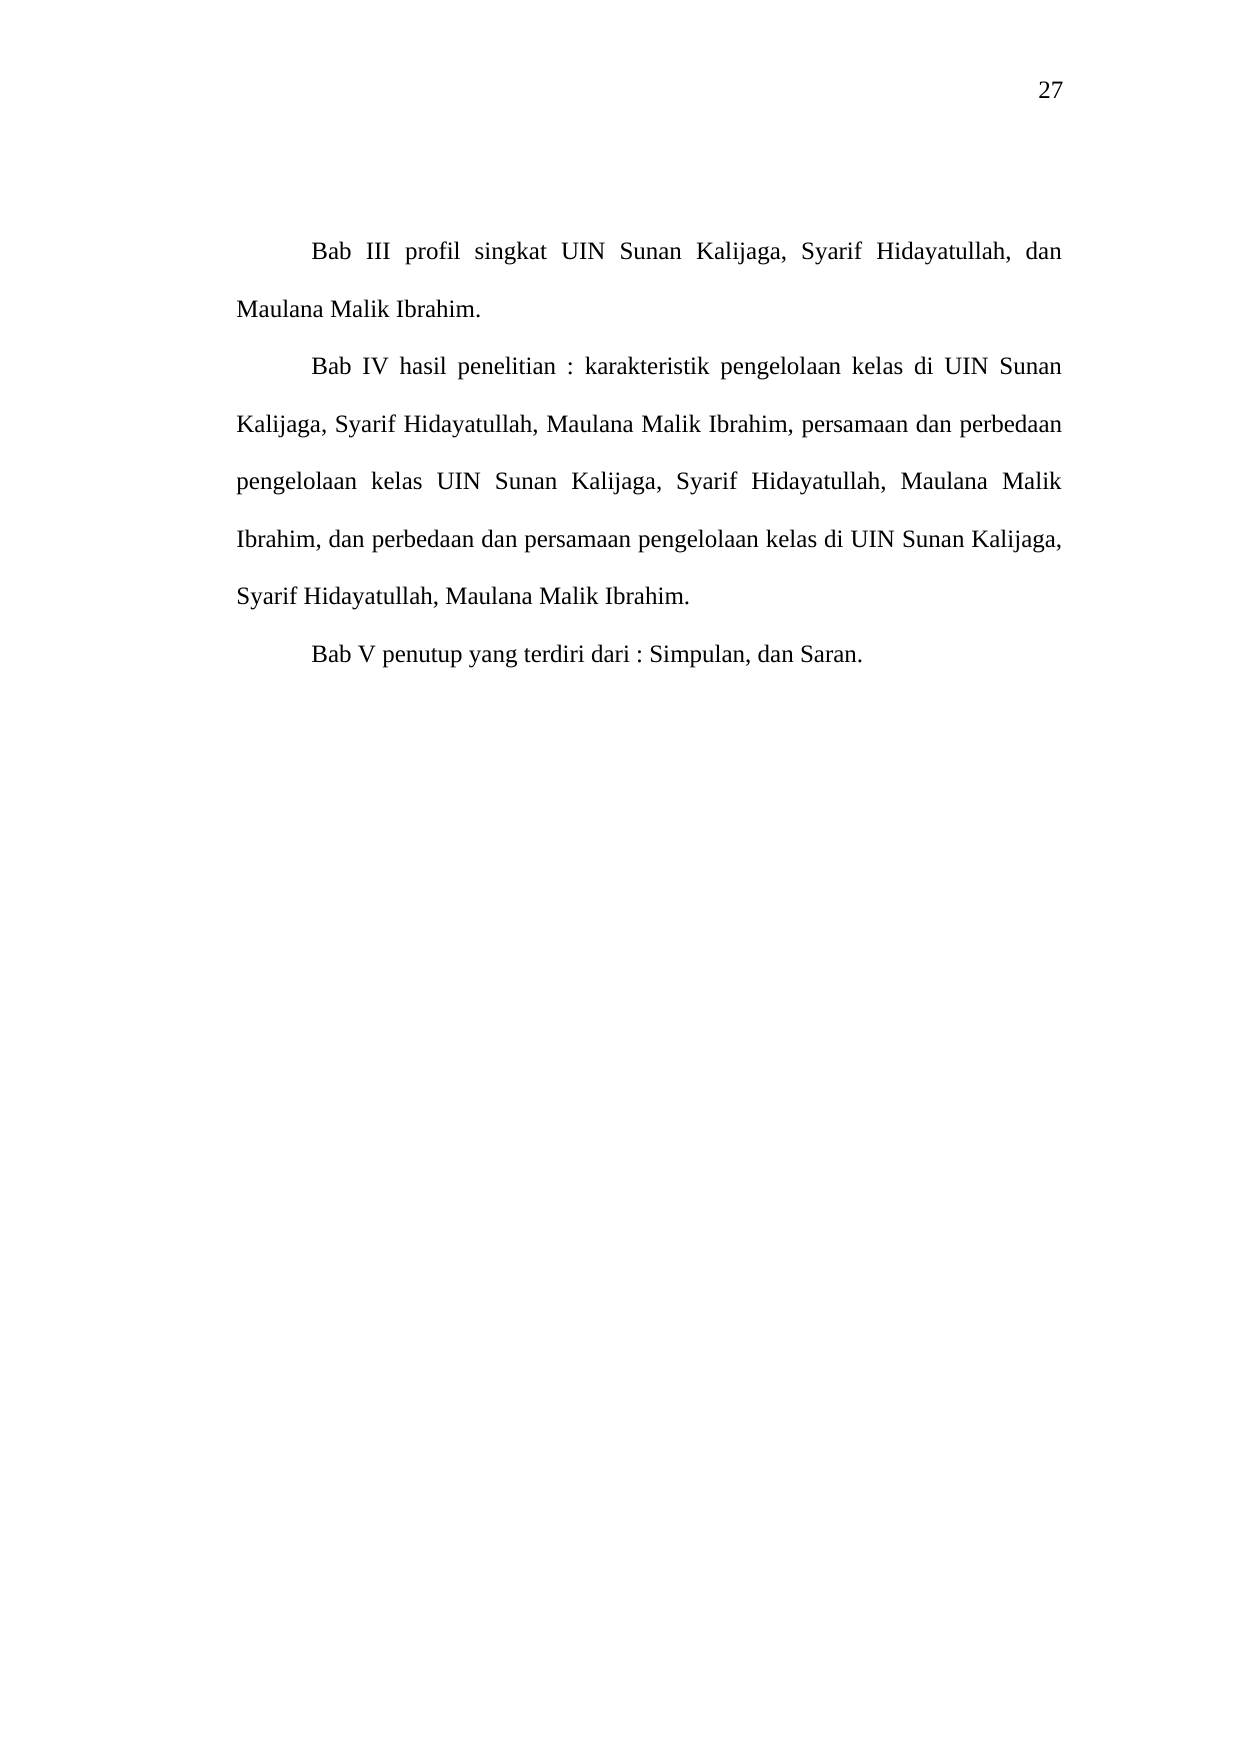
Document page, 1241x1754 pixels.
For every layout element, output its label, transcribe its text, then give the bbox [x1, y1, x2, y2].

text Bab IV hasil penelitian : karakteristik pengelolaan kelas di UIN Sunan Kalijaga, Syarif Hidayatullah, Maulana Malik Ibrahim, persamaan dan perbedaan pengelolaan kelas UIN Sunan Kalijaga, Syarif Hidayatullah, Maulana Malik Ibrahim, dan perbedaan dan persamaan pengelolaan kelas di UIN Sunan Kalijaga, Syarif Hidayatullah, Maulana Malik Ibrahim. [236, 351, 1063, 610]
text Bab V penutup yang terdiri dari : Simpulan, dan Saran. [236, 639, 1063, 667]
text Bab III profil singkat UIN Sunan Kalijaga, Syarif Hidayatullah, dan Maulana Malik Ibrahim. [236, 236, 1063, 322]
